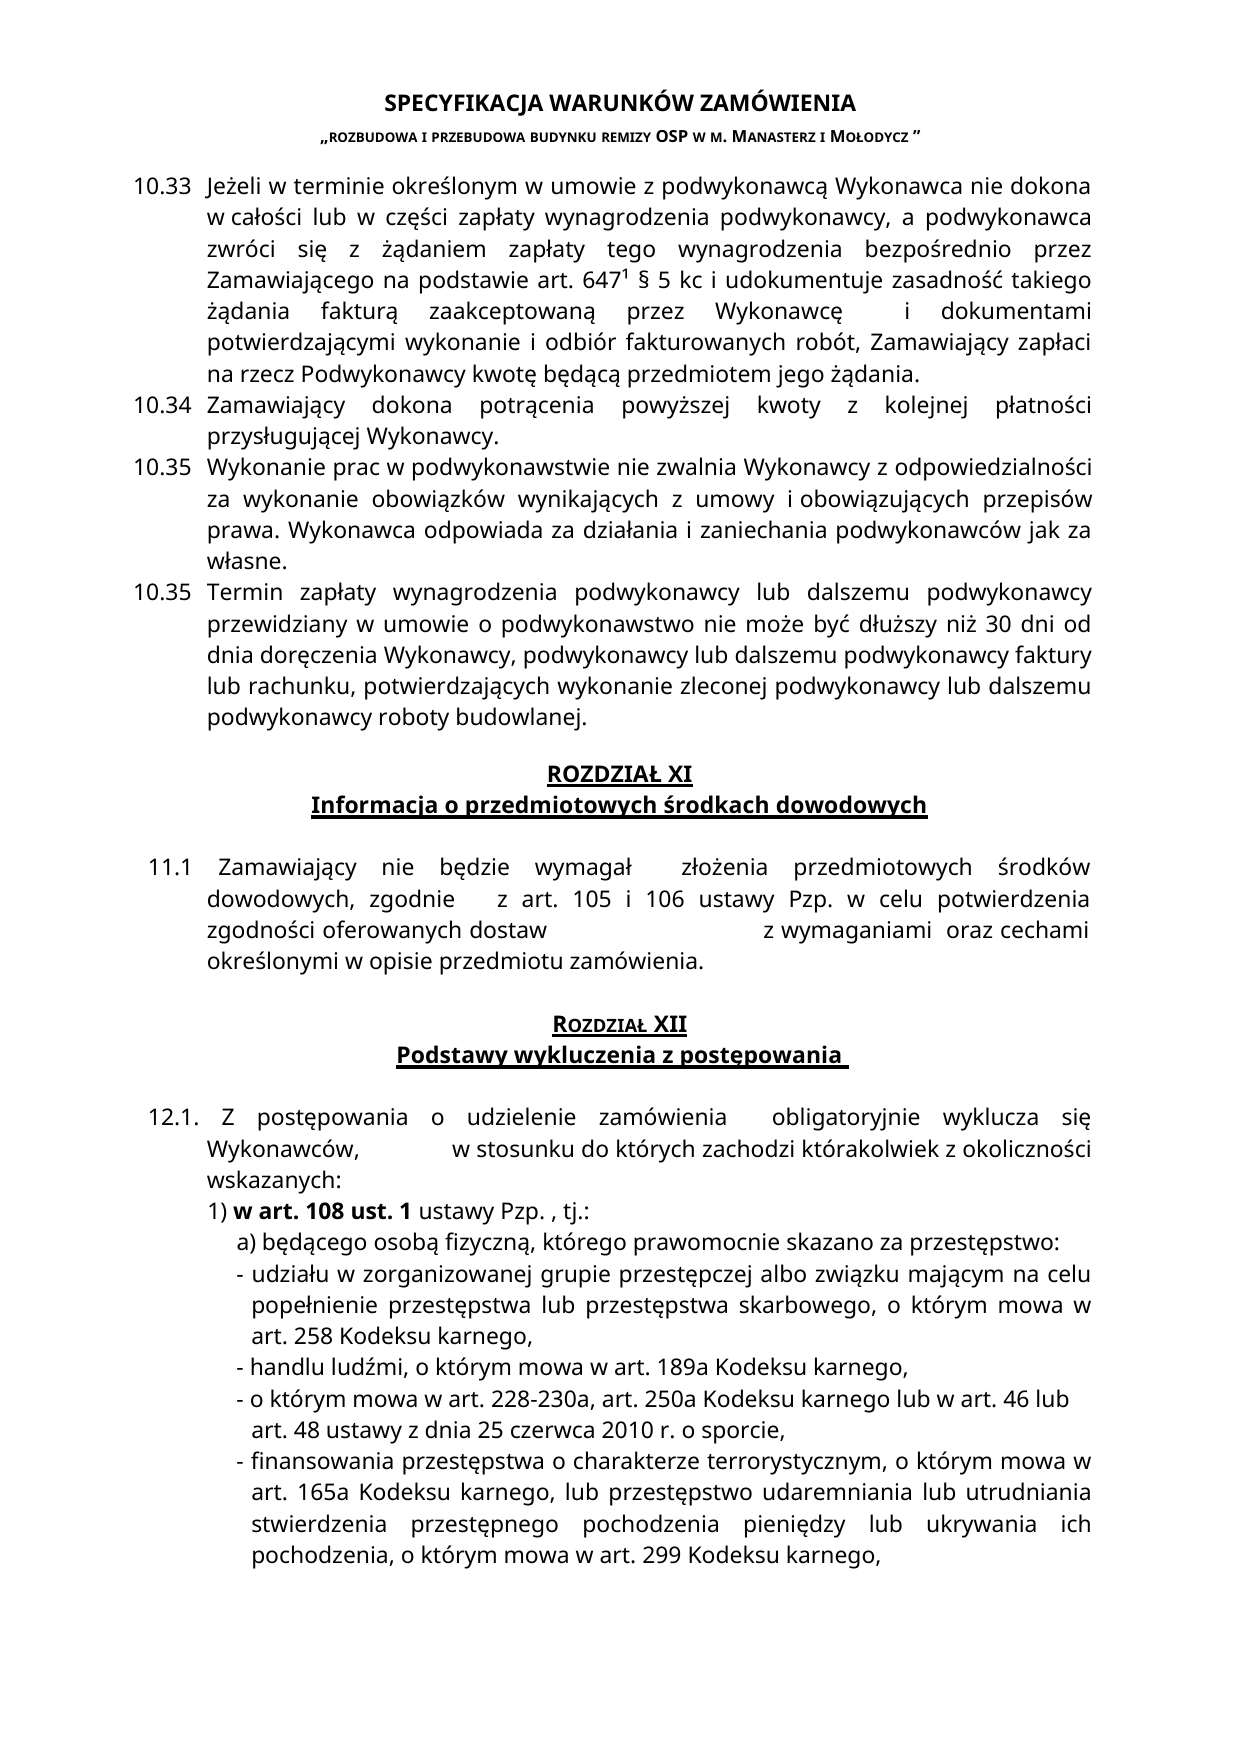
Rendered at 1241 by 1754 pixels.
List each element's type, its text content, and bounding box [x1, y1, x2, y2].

text 10.35 Termin zapłaty wynagrodzenia podwykonawcy lub dalszemu podwykonawcy przewidziany w umowie o podwykonawstwo nie może być dłuższy niż 30 dni od dnia doręczenia Wykonawcy, podwykonawcy lub dalszemu podwykonawcy faktury lub rachunku, potwierdzających wykonanie zleconej podwykonawcy lub dalszemu podwykonawcy roboty budowlanej. [133, 576, 1093, 732]
text a) będącego osobą fizyczną, którego prawomocnie skazano za przestępstwo: [148, 1226, 1093, 1257]
text Informacja o przedmiotowych środkach dowodowych [148, 789, 1091, 820]
text 10.35 Wykonanie prac w podwykonawstwie nie zwalnia Wykonawcy z odpowiedzialności za wykonanie obowiązków wynikających z umowy i obowiązujących przepisów prawa. Wykonawca odpowiada za działania i zaniechania podwykonawców jak za własne. [133, 451, 1093, 576]
text - udziału w zorganizowanej grupie przestępczej albo związku mającym na celu popełnienie przestępstwa lub przestępstwa skarbowego, o którym mowa w art. 258 Kodeksu karnego, [236, 1257, 1093, 1351]
text 10.33 Jeżeli w terminie określonym w umowie z podwykonawcą Wykonawca nie dokona w całości lub w części zapłaty wynagrodzenia podwykonawcy, a podwykonawca zwróci się z żądaniem zapłaty tego wynagrodzenia bezpośrednio przez Zamawiającego na podstawie art. 647¹ § 5 kc i udokumentuje zasadność takiego żądania fakturą zaakceptowaną przez Wykonawcę i dokumentami potwierdzającymi wykonanie i odbiór fakturowanych robót, Zamawiający zapłaci na rzecz Podwykonawcy kwotę będącą przedmiotem jego żądania. [133, 170, 1093, 389]
text - handlu ludźmi, o którym mowa w art. 189a Kodeksu karnego, [236, 1351, 1093, 1382]
text Podstawy wykluczenia z postępowania [148, 1039, 1091, 1070]
text - o którym mowa w art. 228-230a, art. 250a Kodeksu karnego lub w art. 46 lub art. 48 ustawy z dnia 25 czerwca 2010 r. o sporcie, [236, 1382, 1093, 1445]
text 10.34 Zamawiający dokona potrącenia powyższej kwoty z kolejnej płatności przysługującej Wykonawcy. [133, 389, 1093, 451]
text 11.1 Zamawiający nie będzie wymagał złożenia przedmiotowych środków dowodowych, zgodnie z art. 105 i 106 ustawy Pzp. w celu potwierdzenia zgodności oferowanych dostaw z wymaganiami oraz cechami określonymi w opisie przedmiotu zamówienia. [148, 851, 1091, 976]
text 1) w art. 108 ust. 1 ustawy Pzp. , tj.: [177, 1195, 1093, 1226]
text Rozdział XII [148, 1007, 1091, 1039]
text - finansowania przestępstwa o charakterze terrorystycznym, o którym mowa w art. 165a Kodeksu karnego, lub przestępstwo udaremniania lub utrudniania stwierdzenia przestępnego pochodzenia pieniędzy lub ukrywania ich pochodzenia, o którym mowa w art. 299 Kodeksu karnego, [236, 1445, 1093, 1570]
text 12.1. Z postępowania o udzielenie zamówienia obligatoryjnie wyklucza się Wykonawców, w stosunku do których zachodzi którakolwiek z okoliczności wskazanych: [148, 1101, 1093, 1195]
text ROZDZIAŁ XI [148, 757, 1091, 789]
